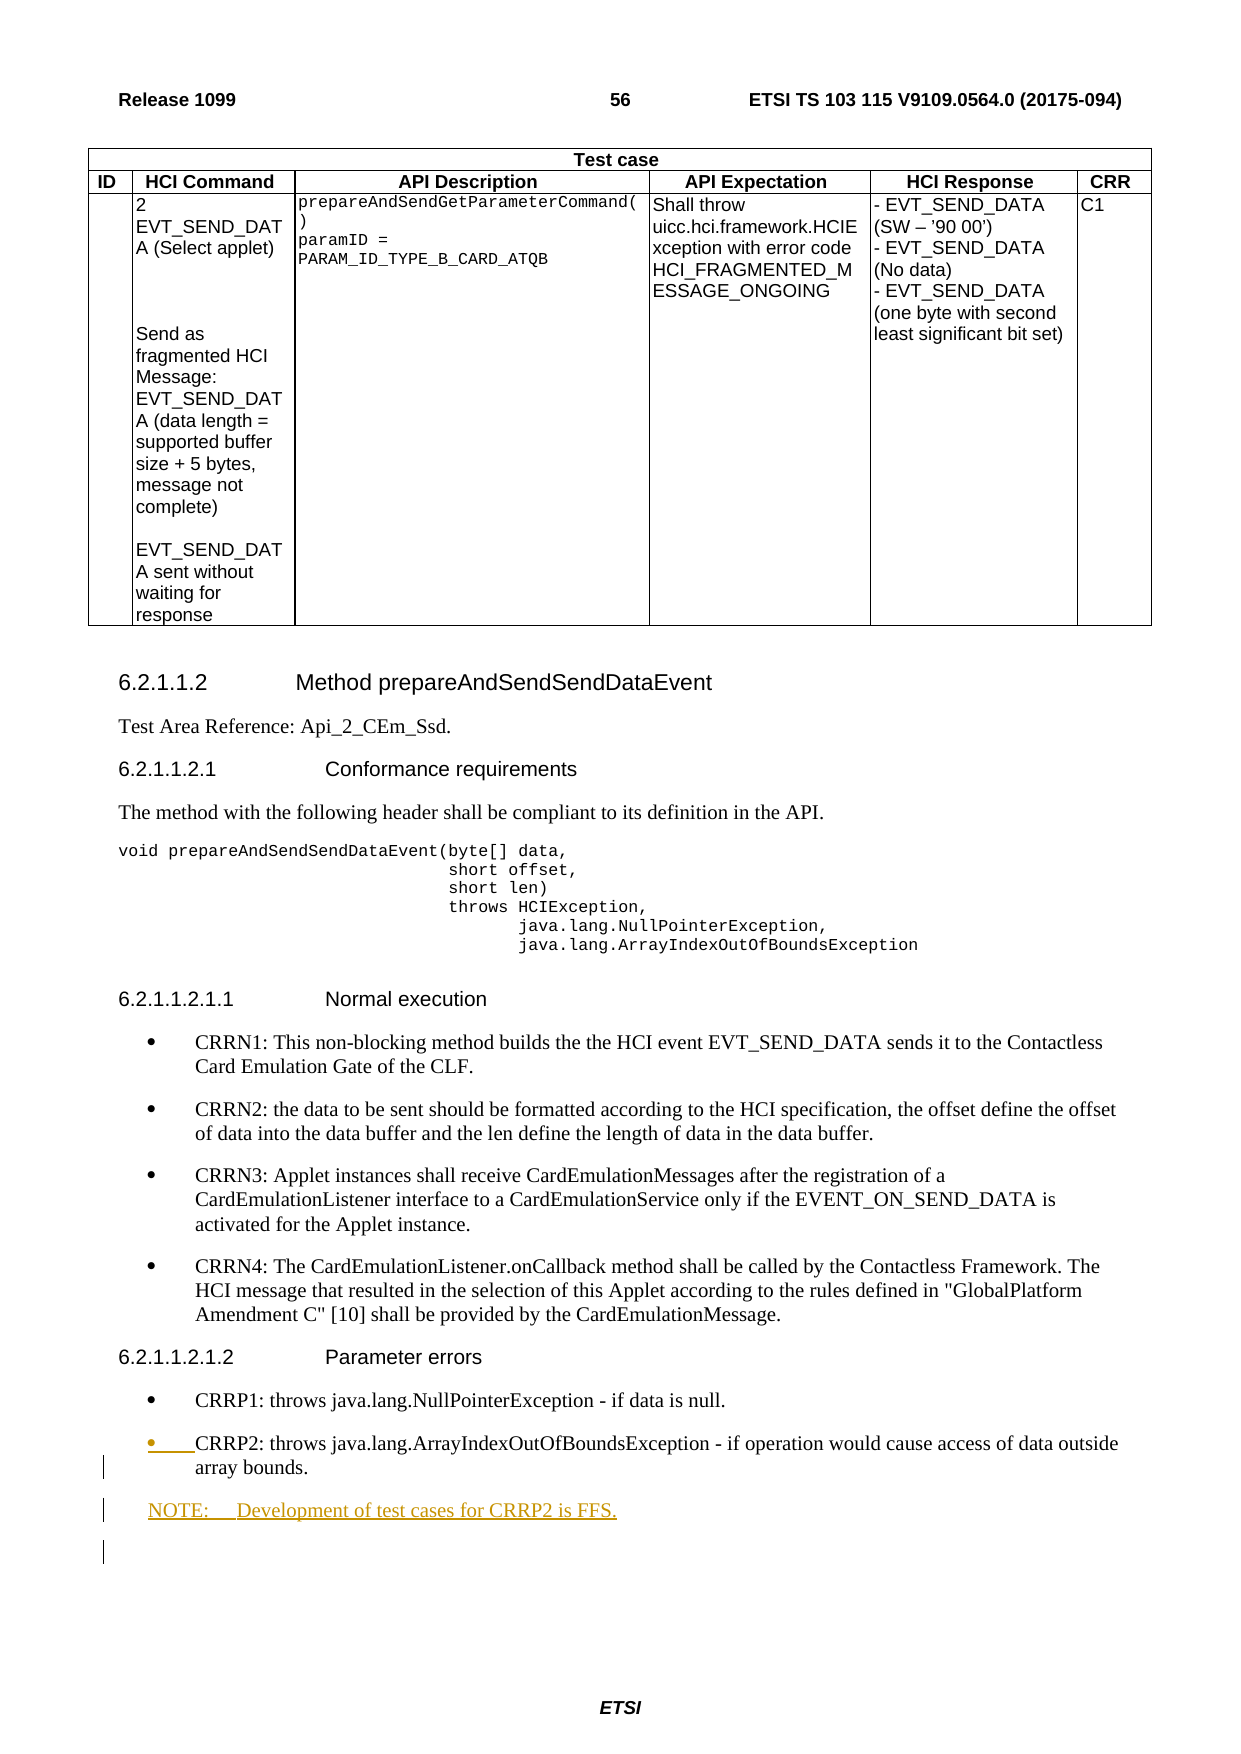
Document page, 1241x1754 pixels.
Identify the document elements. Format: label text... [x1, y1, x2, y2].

text java.lang.ArrayIndexOutOfBoundsException [118, 937, 1122, 956]
text java.lang.NullPointerException, [118, 918, 1122, 937]
text Test Area Reference: Api_2_CEm_Ssd. [118, 714, 1122, 738]
text void prepareAndSendSendDataEvent(byte[] data, [118, 842, 1122, 861]
subtitle 6.2.1.1.2 Method prepareAndSendSendDataEvent [118, 669, 1122, 695]
text 6.2.1.1.2.1.2 Parameter errors [118, 1345, 1122, 1369]
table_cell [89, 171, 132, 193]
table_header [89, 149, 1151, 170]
list CRRN2: the data to be sent should be formatted according to the HCI specification, the offset define the offset of data into the data buffer and the len define the length of data in the data buffer. [148, 1096, 1122, 1144]
text 6.2.1.1.2.1 Conformance requirements [118, 757, 1122, 781]
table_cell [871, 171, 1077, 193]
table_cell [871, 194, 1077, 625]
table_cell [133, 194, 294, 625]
text short len) [118, 880, 1122, 899]
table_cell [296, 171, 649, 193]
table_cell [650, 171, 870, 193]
list CRRN1: This non-blocking method builds the the HCI event EVT_SEND_DATA sends it to the Contactless Card Emulation Gate of the CLF. [148, 1029, 1122, 1078]
text 6.2.1.1.2.1.1 Normal execution [118, 987, 1122, 1011]
list CRRP1: throws java.lang.NullPointerException - if data is null. [148, 1388, 1122, 1412]
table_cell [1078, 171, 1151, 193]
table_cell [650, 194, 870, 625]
text throws HCIException, [118, 899, 1122, 918]
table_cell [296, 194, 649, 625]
list CRRP2: throws java.lang.ArrayIndexOutOfBoundsException - if operation would cause access of data outside array bounds. [148, 1431, 1122, 1479]
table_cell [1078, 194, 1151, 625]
text The method with the following header shall be compliant to its definition in the API. [118, 799, 1122, 824]
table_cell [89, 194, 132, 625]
list CRRN3: Applet instances shall receive CardEmulationMessages after the registration of a CardEmulationListener interface to a CardEmulationService only if the EVENT_ON_SEND_DATA is activated for the Applet instance. [148, 1163, 1122, 1236]
text short offset, [118, 861, 1122, 880]
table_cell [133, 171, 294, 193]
